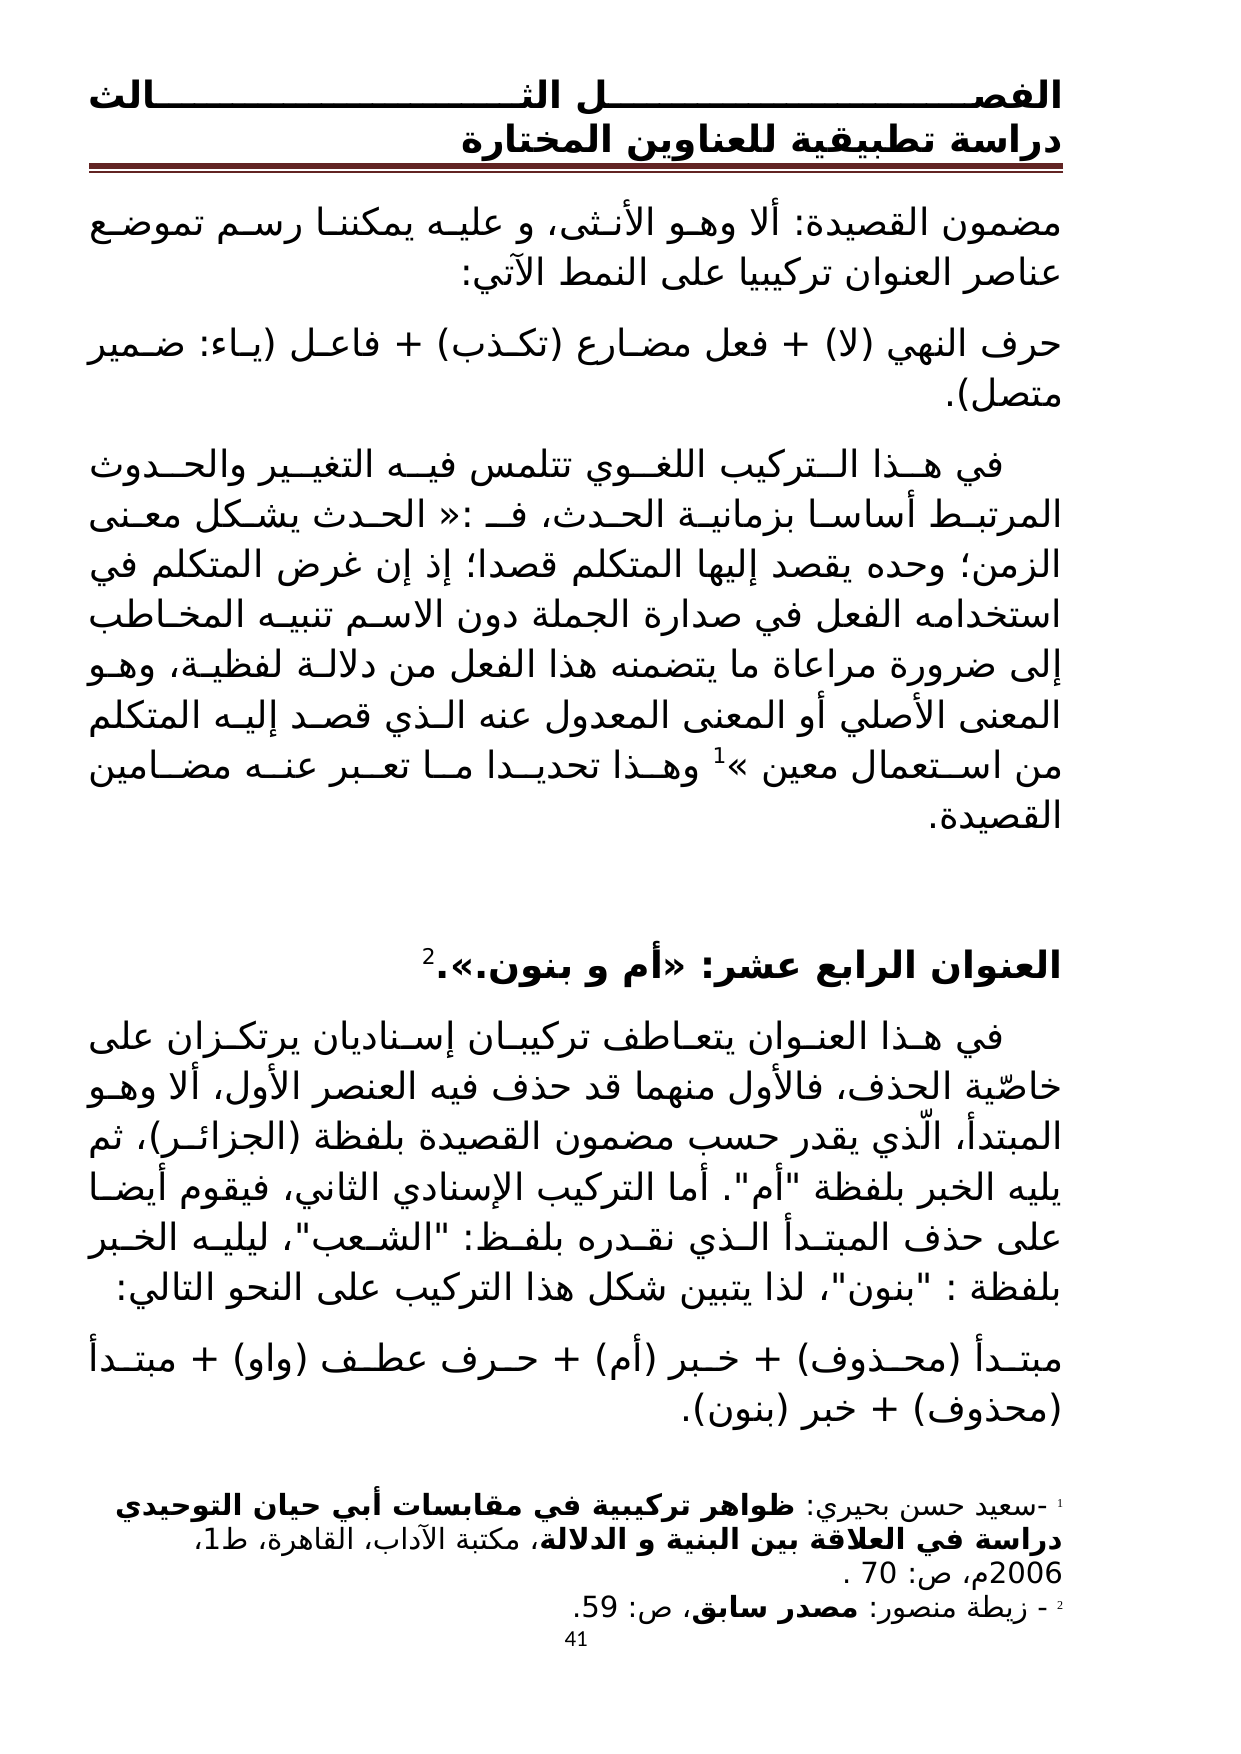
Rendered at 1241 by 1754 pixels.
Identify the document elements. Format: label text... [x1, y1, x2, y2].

text العنوان الرابع عشر: «أم و بنون.». [89, 944, 1063, 987]
text حرف النهي (لا) + فعل مضارع (تكذب) + فاعل (ياء: ضمير متصل). [89, 322, 1063, 415]
text في هذا التركيب اللغوي تتلمس فيه التغيير والحدوث المرتبط أساسا بزمانية الحدث، فـ :« الحدث يشكل معنى الزمن؛ وحده يقصد إليها المتكلم قصدا؛ إذ إن غرض المتكلم في استخدامه الفعل في صدارة الجملة دون الاسم تنبيه المخاطب إلى ضرورة مراعاة ما يتضمنه هذا الفعل من دلالة لفظية، وهو المعنى الأصلي أو المعنى المعدول عنه الذي قصد إليه المتكلم من استعمال معين » وهذا تحديدا ما تعبر عنه مضامين القصيدة. [89, 443, 1063, 837]
text مبتدأ (محذوف) + خبر (أم) + حرف عطف (واو) + مبتدأ (محذوف) + خبر (بنون). [89, 1336, 1063, 1430]
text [89, 201, 1063, 294]
text في هذا العنوان يتعاطف تركيبان إسناديان يرتكزان على خاصّية الحذف، فالأول منهما قد حذف فيه العنصر الأول، ألا وهو المبتدأ، الّذي يقدر حسب مضمون القصيدة بلفظة (الجزائر)، ثم يليه الخبر بلفظة "أم". أما التركيب الإسنادي الثاني، فيقوم أيضا على حذف المبتدأ الذي نقدره بلفظ: "الشعب"، ليليه الخبر بلفظة : "بنون"، لذا يتبين شكل هذا التركيب على النحو التالي: [89, 1015, 1063, 1309]
